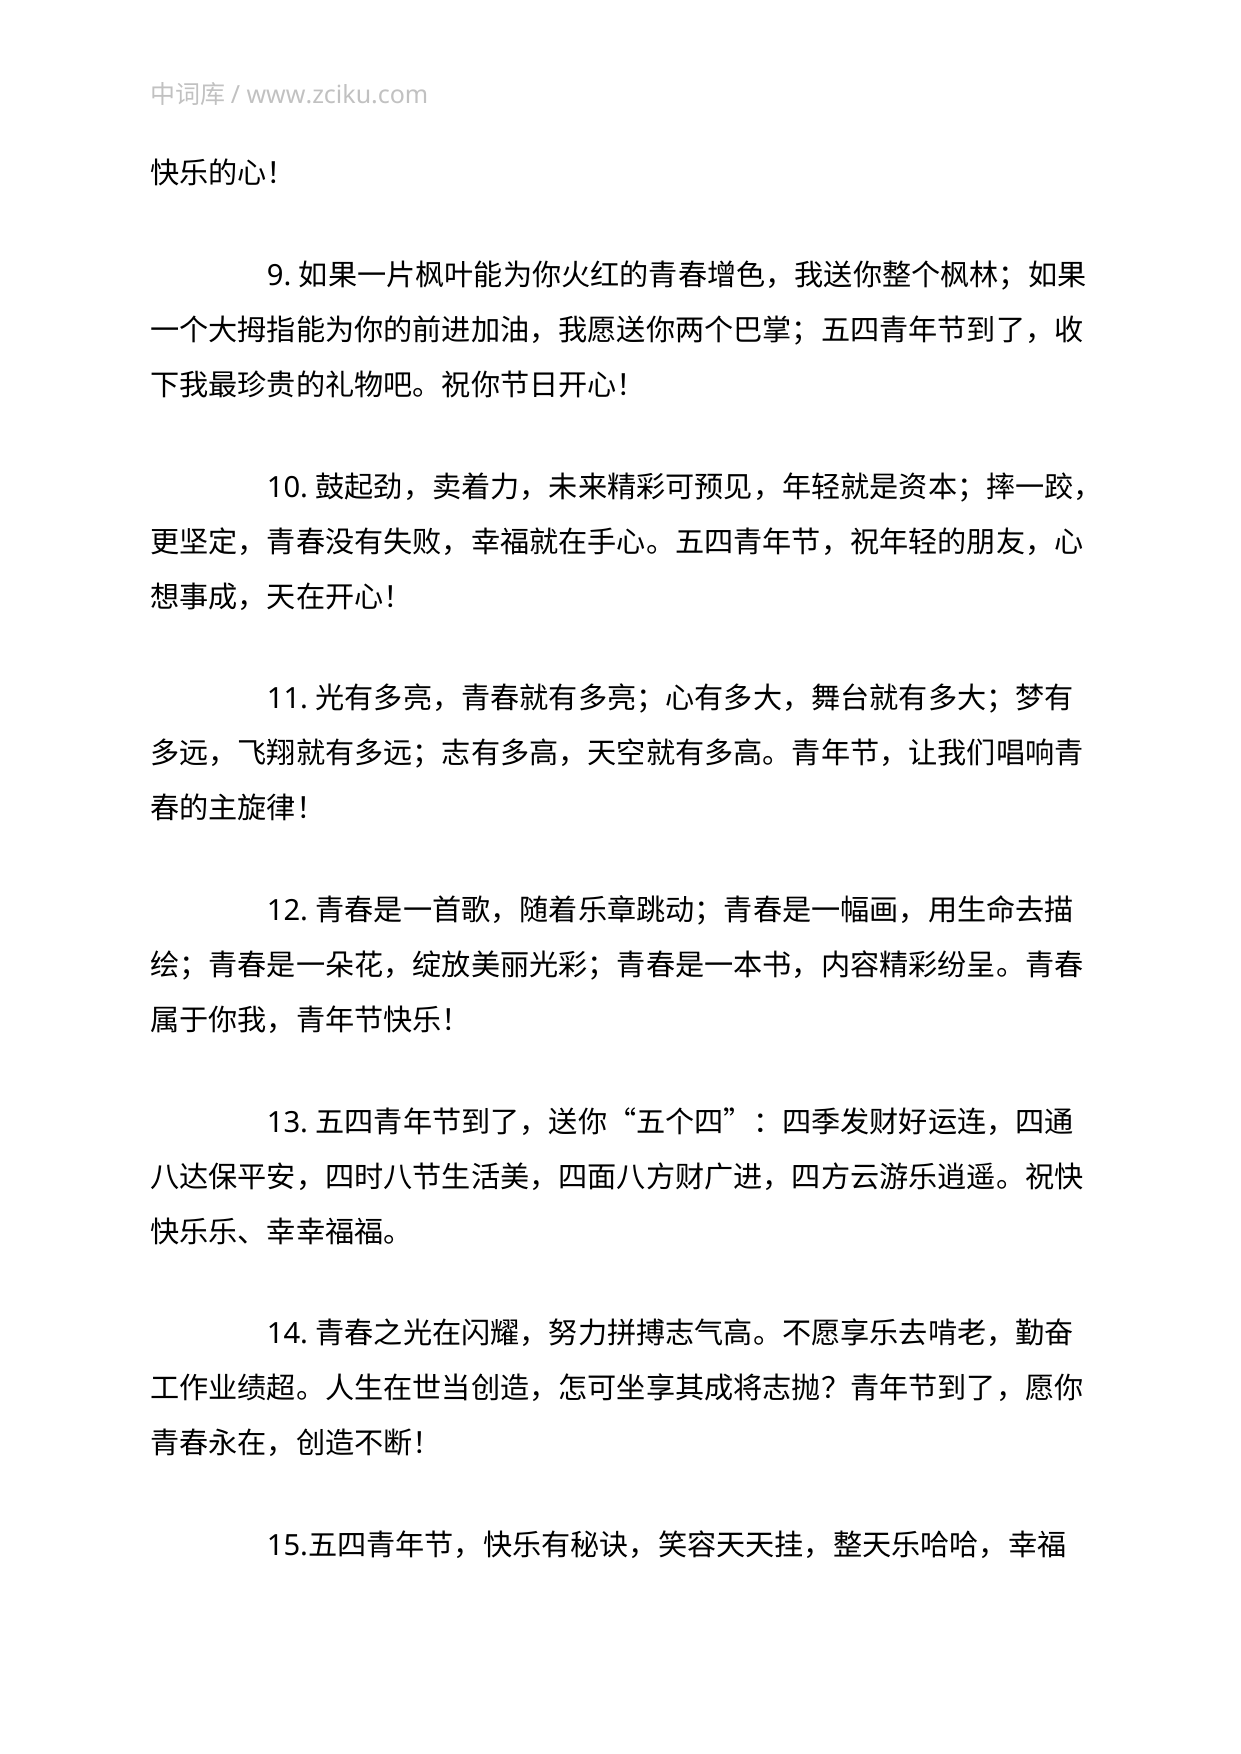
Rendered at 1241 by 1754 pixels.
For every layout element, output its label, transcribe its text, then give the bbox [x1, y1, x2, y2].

text 11. 光有多亮，青春就有多亮；心有多大，舞台就有多大；梦有多远，飞翔就有多远；志有多高，天空就有多高。青年节，让我们唱响青春的主旋律！ [150, 675, 1090, 827]
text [150, 150, 1090, 192]
text 10. 鼓起劲，卖着力，未来精彩可预见，年轻就是资本；摔一跤，更坚定，青春没有失败，幸福就在手心。五四青年节，祝年轻的朋友，心想事成，天在开心！ [150, 463, 1090, 616]
text 14. 青春之光在闪耀，努力拼搏志气高。不愿享乐去啃老，勤奋工作业绩超。人生在世当创造，怎可坐享其成将志抛？青年节到了，愿你青春永在，创造不断！ [150, 1310, 1090, 1462]
text 12. 青春是一首歌，随着乐章跳动；青春是一幅画，用生命去描绘；青春是一朵花，绽放美丽光彩；青春是一本书，内容精彩纷呈。青春属于你我，青年节快乐！ [150, 887, 1090, 1039]
text 13. 五四青年节到了，送你“五个四”：四季发财好运连，四通八达保平安，四时八节生活美，四面八方财广进，四方云游乐逍遥。祝快快乐乐、幸幸福福。 [150, 1098, 1090, 1251]
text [150, 1522, 1090, 1564]
text 9. 如果一片枫叶能为你火红的青春增色，我送你整个枫林；如果一个大拇指能为你的前进加油，我愿送你两个巴掌；五四青年节到了，收下我最珍贵的礼物吧。祝你节日开心！ [150, 252, 1090, 404]
